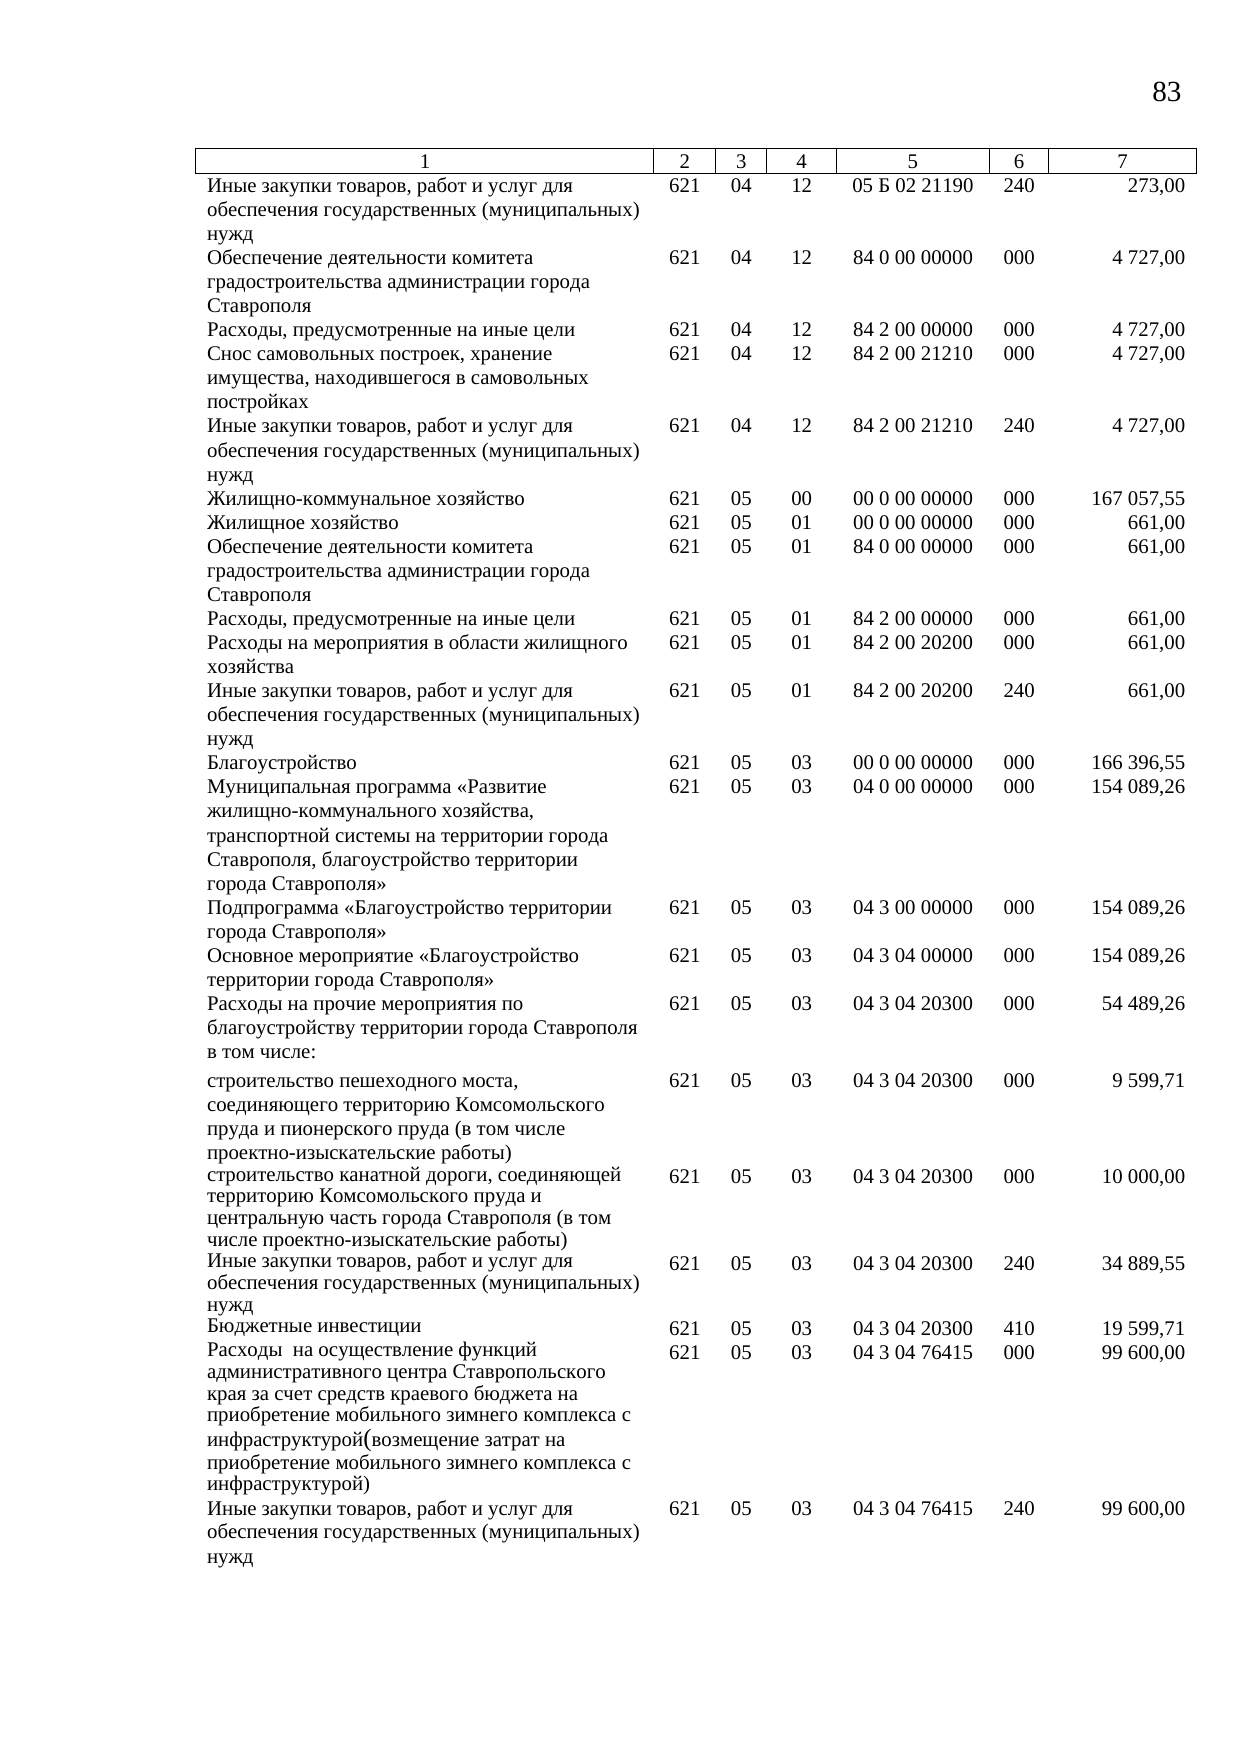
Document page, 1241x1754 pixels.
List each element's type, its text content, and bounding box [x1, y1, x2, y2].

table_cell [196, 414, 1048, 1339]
table_header 2 [654, 149, 715, 173]
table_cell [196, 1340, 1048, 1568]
table_header 1 [196, 149, 653, 173]
table_header 5 [837, 149, 989, 173]
table_header 3 [716, 149, 766, 173]
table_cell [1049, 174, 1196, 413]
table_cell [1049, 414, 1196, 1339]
table_header 4 [767, 149, 836, 173]
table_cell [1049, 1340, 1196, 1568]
table_header 7 [1049, 149, 1196, 173]
table_header 6 [990, 149, 1048, 173]
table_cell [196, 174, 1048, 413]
